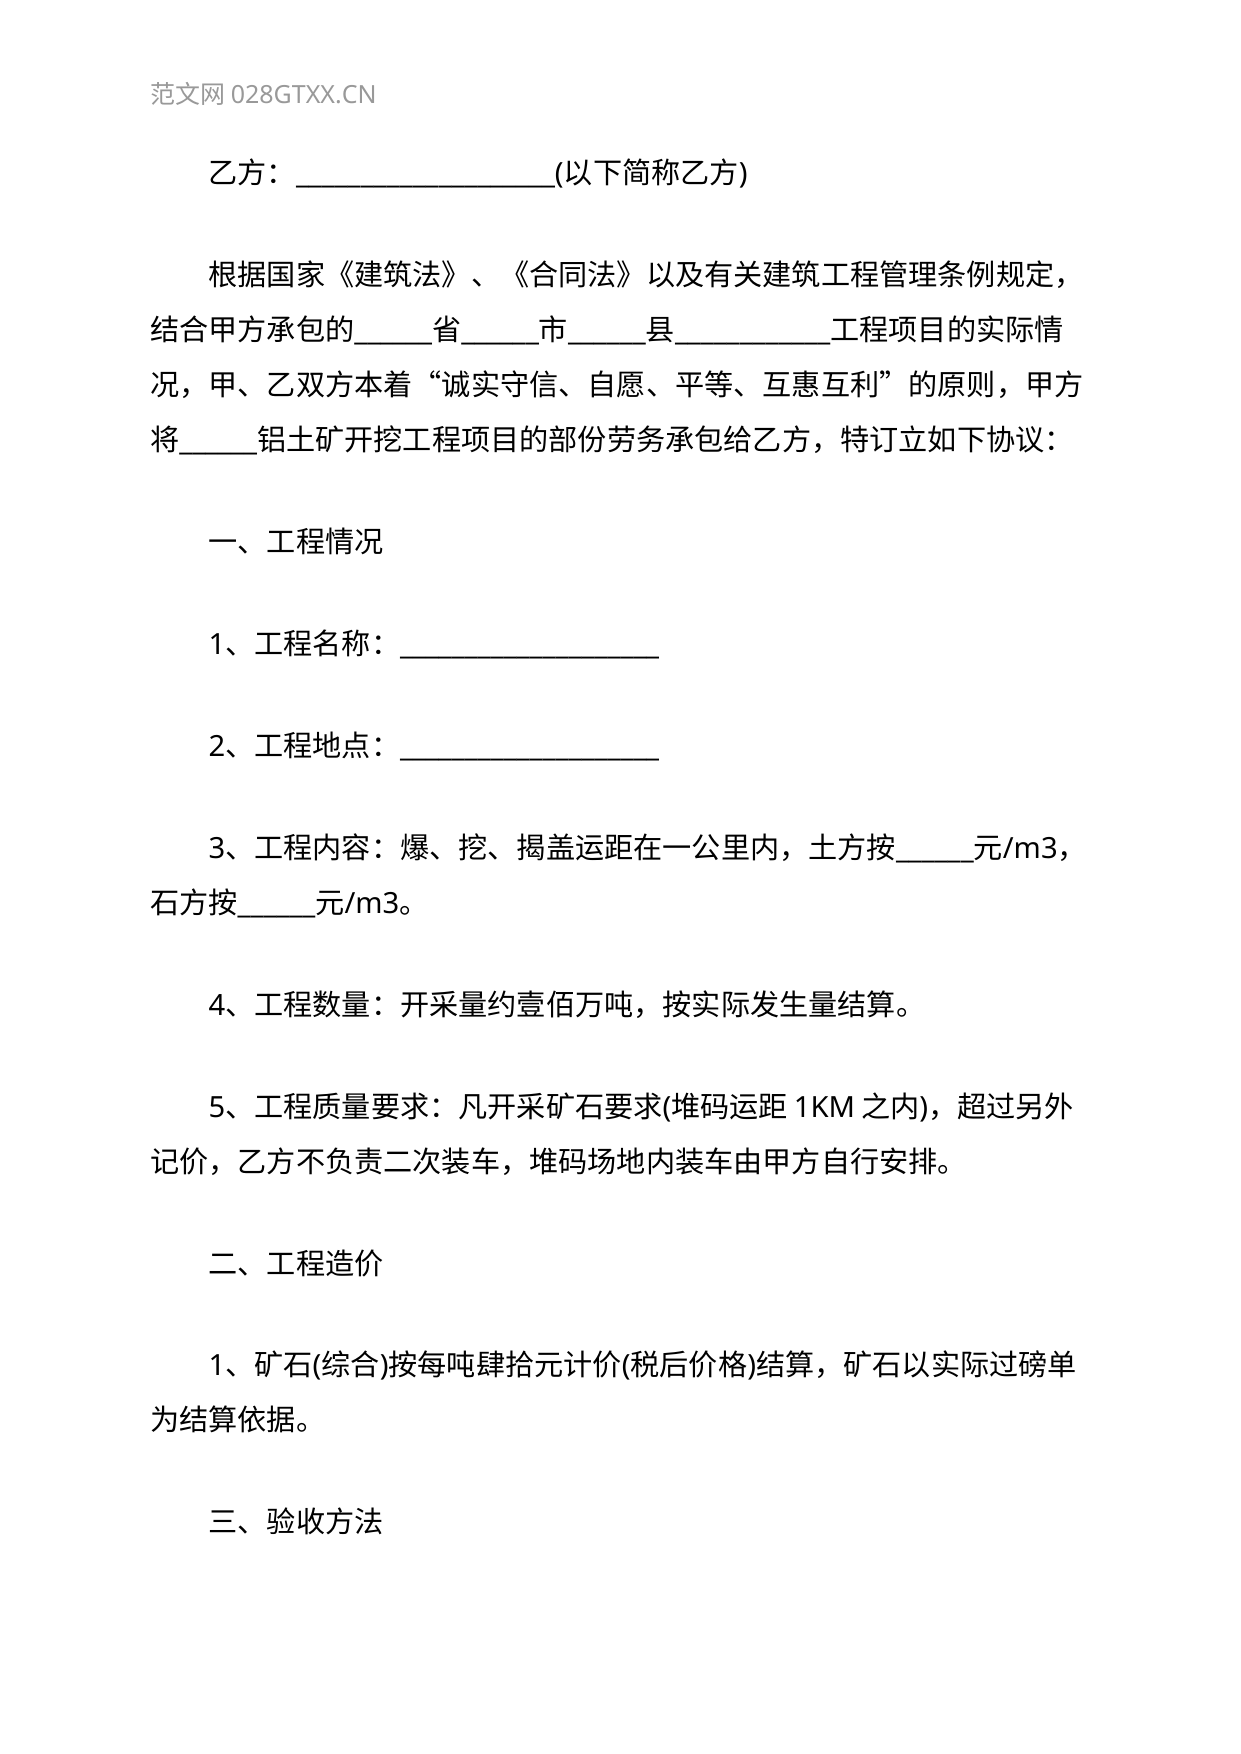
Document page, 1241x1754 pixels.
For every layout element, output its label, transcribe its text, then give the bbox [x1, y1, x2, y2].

text 根据国家《建筑法》、《合同法》以及有关建筑工程管理条例规定，结合甲方承包的______省______市______县____________工程项目的实际情况，甲、乙双方本着“诚实守信、自愿、平等、互惠互利”的原则，甲方将______铝土矿开挖工程项目的部份劳务承包给乙方，特订立如下协议： [150, 252, 1090, 459]
text 2、工程地点：____________________ [150, 722, 1090, 765]
text 4、工程数量：开采量约壹佰万吨，按实际发生量结算。 [150, 981, 1090, 1024]
text 二、工程造价 [150, 1240, 1090, 1282]
text 三、验收方法 [150, 1499, 1090, 1541]
text 乙方：____________________(以下简称乙方) [150, 150, 1090, 192]
text 一、工程情况 [150, 519, 1090, 561]
text 3、工程内容：爆、挖、揭盖运距在一公里内，土方按______元/m3，石方按______元/m3。 [150, 824, 1090, 922]
text 1、矿石(综合)按每吨肆拾元计价(税后价格)结算，矿石以实际过磅单为结算依据。 [150, 1342, 1090, 1439]
text 1、工程名称：____________________ [150, 621, 1090, 663]
text 5、工程质量要求：凡开采矿石要求(堆码运距1KM之内)，超过另外记价，乙方不负责二次装车，堆码场地内装车由甲方自行安排。 [150, 1083, 1090, 1181]
